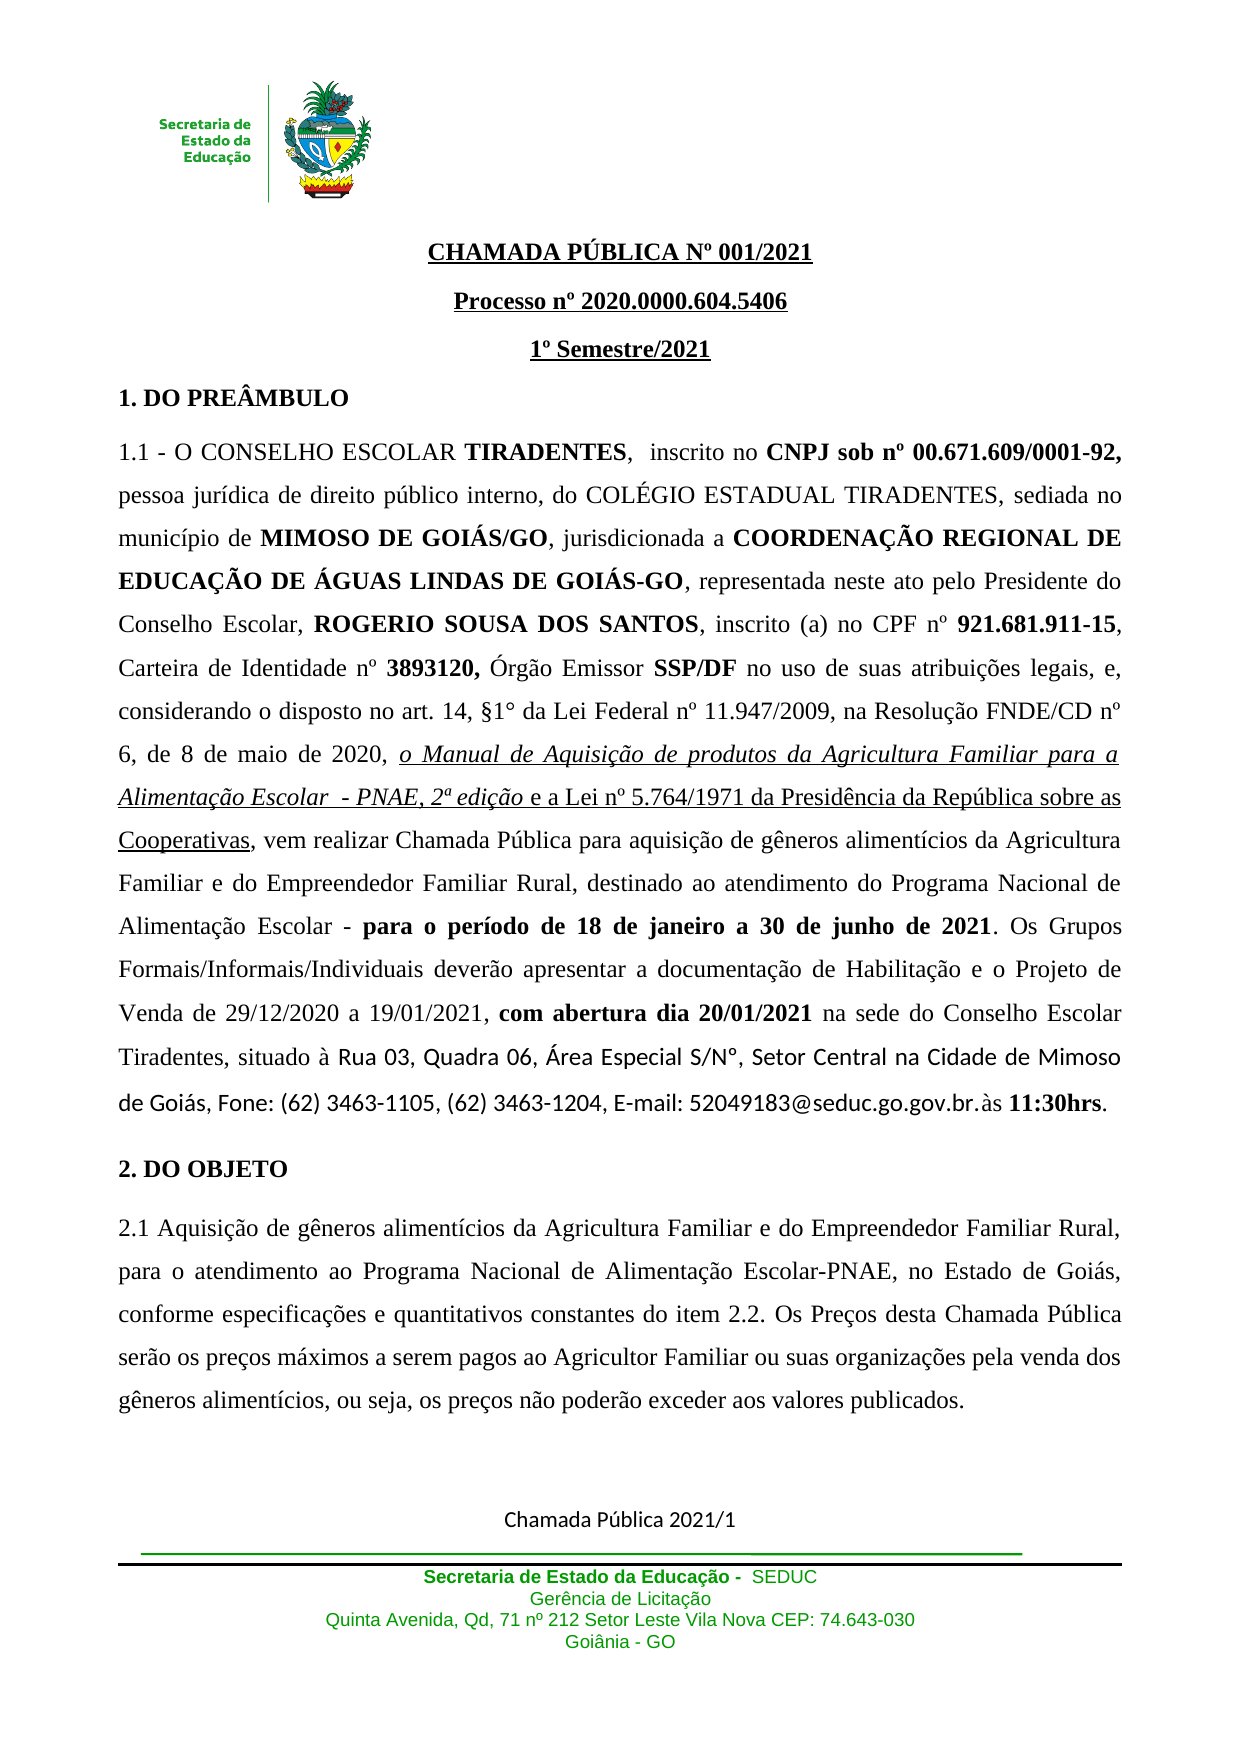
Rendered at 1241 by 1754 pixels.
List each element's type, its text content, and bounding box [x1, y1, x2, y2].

text CHAMADA PÚBLICA Nº 001/2021 [118, 237, 1122, 266]
text 1.1 - O CONSELHO ESCOLAR TIRADENTES, inscrito no CNPJ sob nº 00.671.609/0001-92, pessoa jurídica de direito público interno, do COLÉGIO ESTADUAL TIRADENTES, sediada no município de MIMOSO DE GOIÁS/GO, jurisdicionada a COORDENAÇÃO REGIONAL DE EDUCAÇÃO DE ÁGUAS LINDAS DE GOIÁS-GO, representada neste ato pelo Presidente do Conselho Escolar, ROGERIO SOUSA DOS SANTOS, inscrito (a) no CPF nº 921.681.911-15, Carteira de Identidade nº 3893120, Órgão Emissor SSP/DF no uso de suas atribuições legais, e, considerando o disposto no art. 14, §1° da Lei Federal nº 11.947/2009, na Resolução FNDE/CD nº 6, de 8 de maio de 2020, o Manual de Aquisição de produtos da Agricultura Familiar para a Alimentação Escolar - PNAE, 2ª edição e a Lei nº 5.764/1971 da Presidência da República sobre as Cooperativas, vem realizar Chamada Pública para aquisição de gêneros alimentícios da Agricultura Familiar e do Empreendedor Familiar Rural, destinado ao atendimento do Programa Nacional de Alimentação Escolar - para o período de 18 de janeiro a 30 de junho de 2021. Os Grupos Formais/Informais/Individuais deverão apresentar a documentação de Habilitação e o Projeto de Venda de 29/12/2020 a 19/01/2021, com abertura dia 20/01/2021 na sede do Conselho Escolar Tiradentes, situado à Rua 03, Quadra 06, Área Especial S/Nº, Setor Central na Cidade de Mimoso de Goiás, Fone: (62) 3463-1105, (62) 3463-1204, E-mail: 52049183@seduc.go.gov.br.às 11:30hrs. [118, 437, 1122, 1118]
text 2.1 Aquisição de gêneros alimentícios da Agricultura Familiar e do Empreendedor Familiar Rural, para o atendimento ao Programa Nacional de Alimentação Escolar-PNAE, no Estado de Goiás, conforme especificações e quantitativos constantes do item 2.2. Os Preços desta Chamada Pública serão os preços máximos a serem pagos ao Agricultor Familiar ou suas organizações pela venda dos gêneros alimentícios, ou seja, os preços não poderão exceder aos valores publicados. [118, 1213, 1122, 1414]
text Processo nº 2020.0000.604.5406 [118, 286, 1122, 314]
text 1. DO PREÂMBULO [118, 383, 1122, 412]
text 1º Semestre/2021 [118, 334, 1122, 363]
picture [118, 73, 412, 210]
text 2. DO OBJETO [118, 1154, 1122, 1183]
